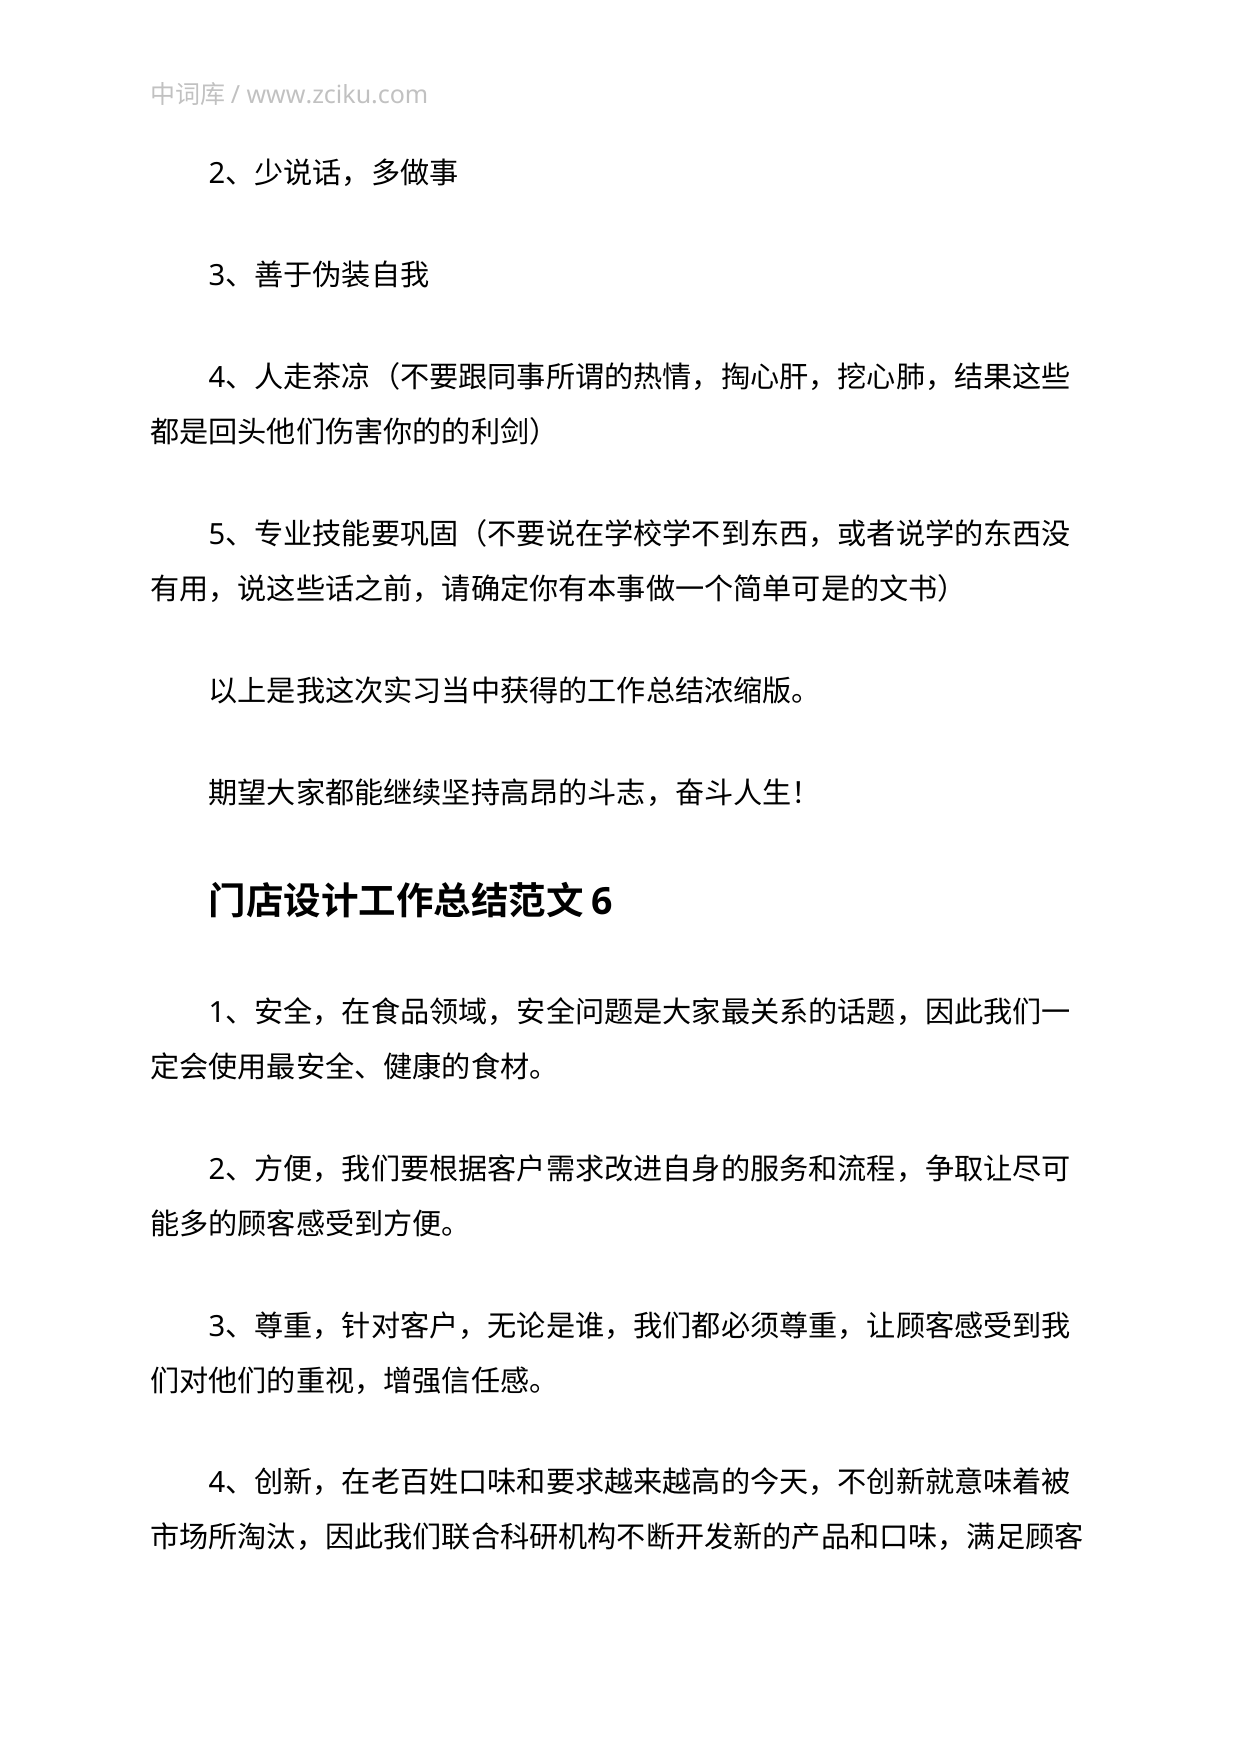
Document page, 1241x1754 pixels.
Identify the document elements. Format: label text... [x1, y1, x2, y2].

text 2、少说话，多做事 [150, 150, 1090, 192]
text 以上是我这次实习当中获得的工作总结浓缩版。 [150, 667, 1090, 710]
text 期望大家都能继续坚持高昂的斗志，奋斗人生！ [150, 769, 1090, 812]
text 2、方便，我们要根据客户需求改进自身的服务和流程，争取让尽可能多的顾客感受到方便。 [150, 1145, 1090, 1243]
text 1、安全，在食品领域，安全问题是大家最关系的话题，因此我们一定会使用最安全、健康的食材。 [150, 989, 1090, 1086]
text 5、专业技能要巩固（不要说在学校学不到东西，或者说学的东西没有用，说这些话之前，请确定你有本事做一个简单可是的文书） [150, 511, 1090, 608]
text 3、尊重，针对客户，无论是谁，我们都必须尊重，让顾客感受到我们对他们的重视，增强信任感。 [150, 1302, 1090, 1399]
text 门店设计工作总结范文6 [150, 871, 1090, 926]
text 4、人走茶凉（不要跟同事所谓的热情，掏心肝，挖心肺，结果这些都是回头他们伤害你的的利剑） [150, 354, 1090, 451]
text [150, 1459, 1090, 1556]
text 3、善于伪装自我 [150, 252, 1090, 294]
